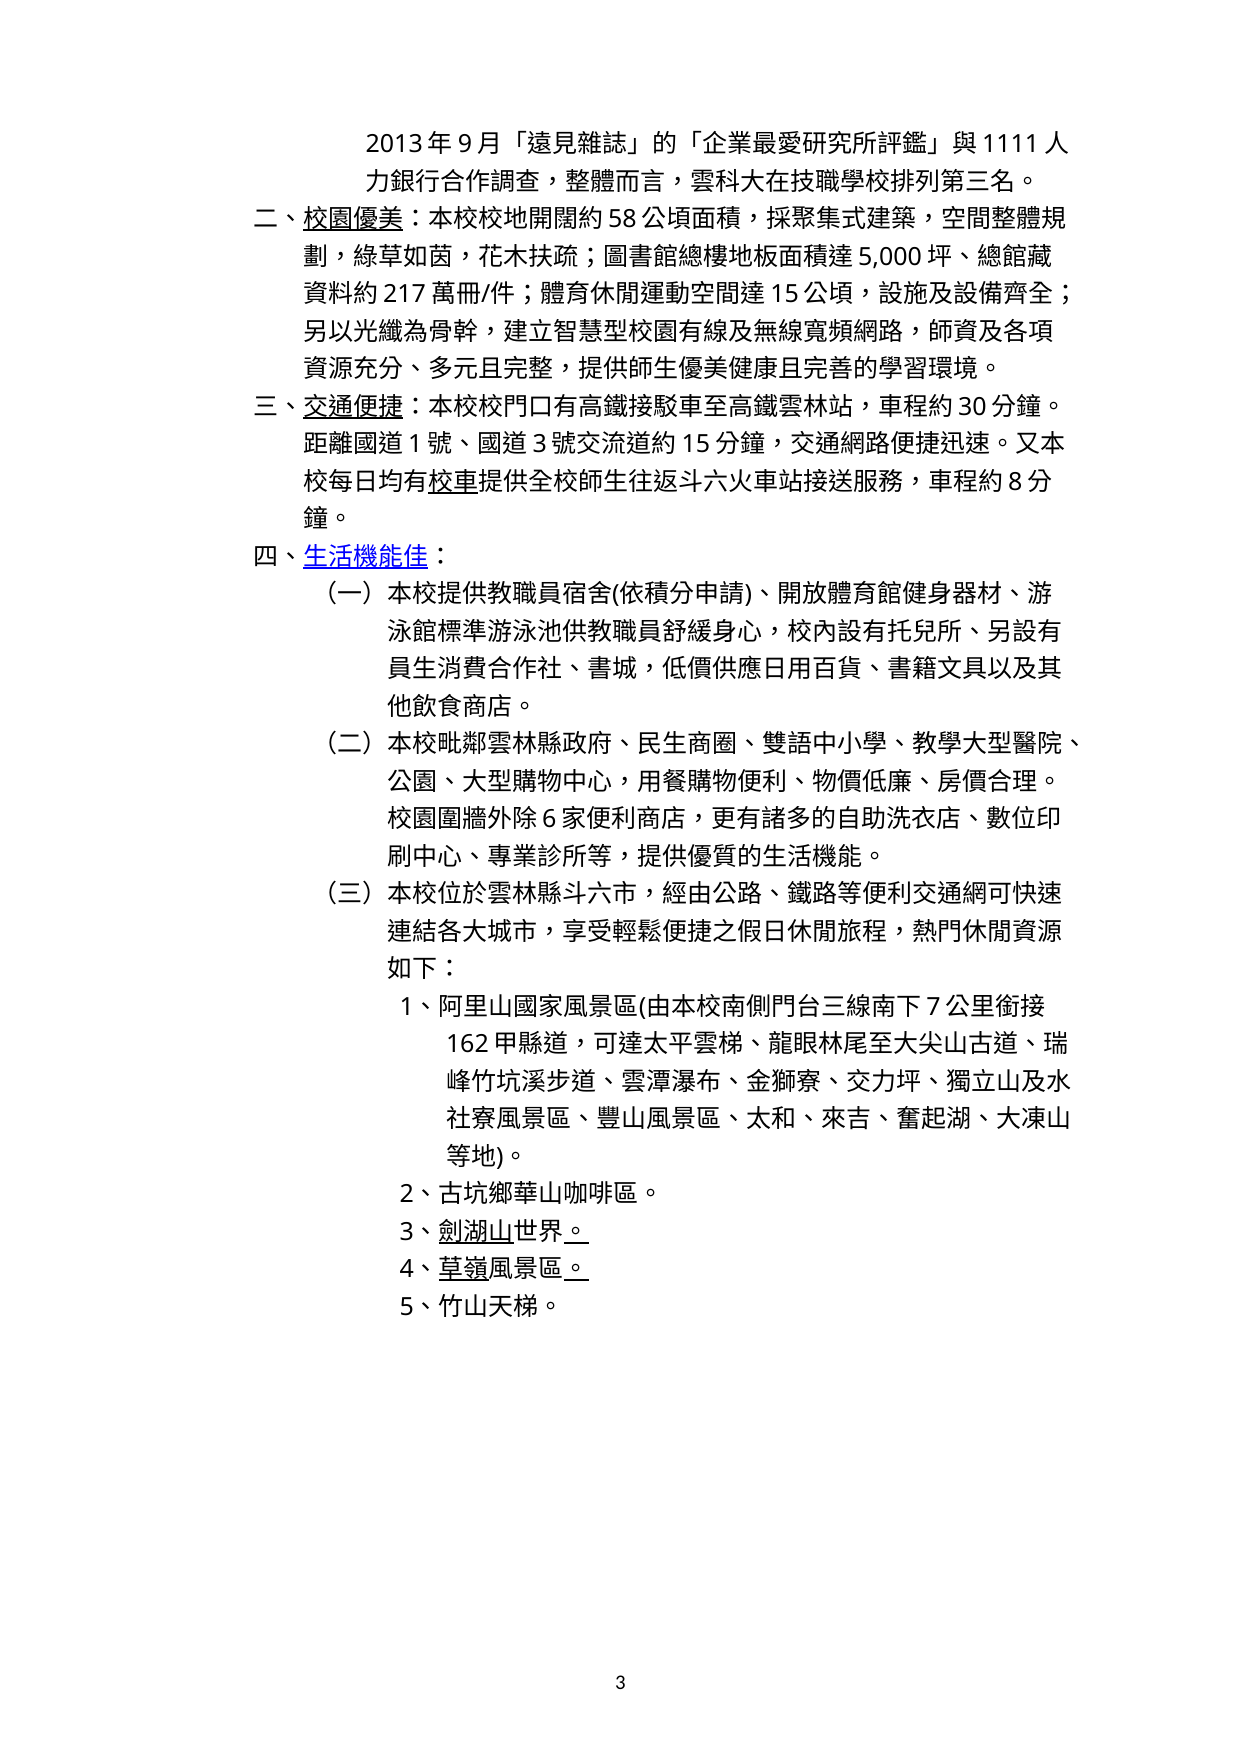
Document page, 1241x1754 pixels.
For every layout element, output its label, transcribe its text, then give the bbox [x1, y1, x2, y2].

text 二、校園優美：本校校地開闊約58公頃面積，採聚集式建築，空間整體規劃，綠草如茵，花木扶疏；圖書館總樓地板面積達5,000坪、總館藏資料約217萬冊/件；體育休閒運動空間達15公頃，設施及設備齊全；另以光纖為骨幹，建立智慧型校園有線及無線寬頻網路，師資及各項資源充分、多元且完整，提供師生優美健康且完善的學習環境。 [253, 198, 1075, 385]
text 1、阿里山國家風景區(由本校南側門台三線南下7公里銜接162甲縣道，可達太平雲梯、龍眼林尾至大尖山古道、瑞峰竹坑溪步道、雲潭瀑布、金獅寮、交力坪、獨立山及水社寮風景區、豐山風景區、太和、來吉、奮起湖、大凍山等地)。 [399, 985, 1075, 1173]
text 四、生活機能佳： [253, 535, 1075, 573]
text 4、草嶺風景區。 [399, 1248, 1075, 1285]
text （三）本校位於雲林縣斗六市，經由公路、鐵路等便利交通網可快速連結各大城市，享受輕鬆便捷之假日休閒旅程，熱門休閒資源如下： [312, 873, 1075, 985]
text 三、交通便捷：本校校門口有高鐵接駁車至高鐵雲林站，車程約30分鐘。距離國道1號、國道3號交流道約15分鐘，交通網路便捷迅速。又本校每日均有校車提供全校師生往返斗六火車站接送服務，車程約8分鐘。 [253, 385, 1075, 535]
text 5、竹山天梯。 [399, 1285, 1075, 1323]
text 3、劍湖山世界。 [399, 1210, 1075, 1248]
text （二）本校毗鄰雲林縣政府、民生商圈、雙語中小學、教學大型醫院、公園、大型購物中心，用餐購物便利、物價低廉、房價合理。校園圍牆外除6家便利商店，更有諸多的自助洗衣店、數位印刷中心、專業診所等，提供優質的生活機能。 [312, 723, 1075, 873]
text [315, 123, 1075, 198]
text 2、古坑鄉華山咖啡區。 [399, 1173, 1075, 1210]
text （一）本校提供教職員宿舍(依積分申請)、開放體育館健身器材、游泳館標準游泳池供教職員舒緩身心，校內設有托兒所、另設有員生消費合作社、書城，低價供應日用百貨、書籍文具以及其他飲食商店。 [312, 573, 1075, 723]
